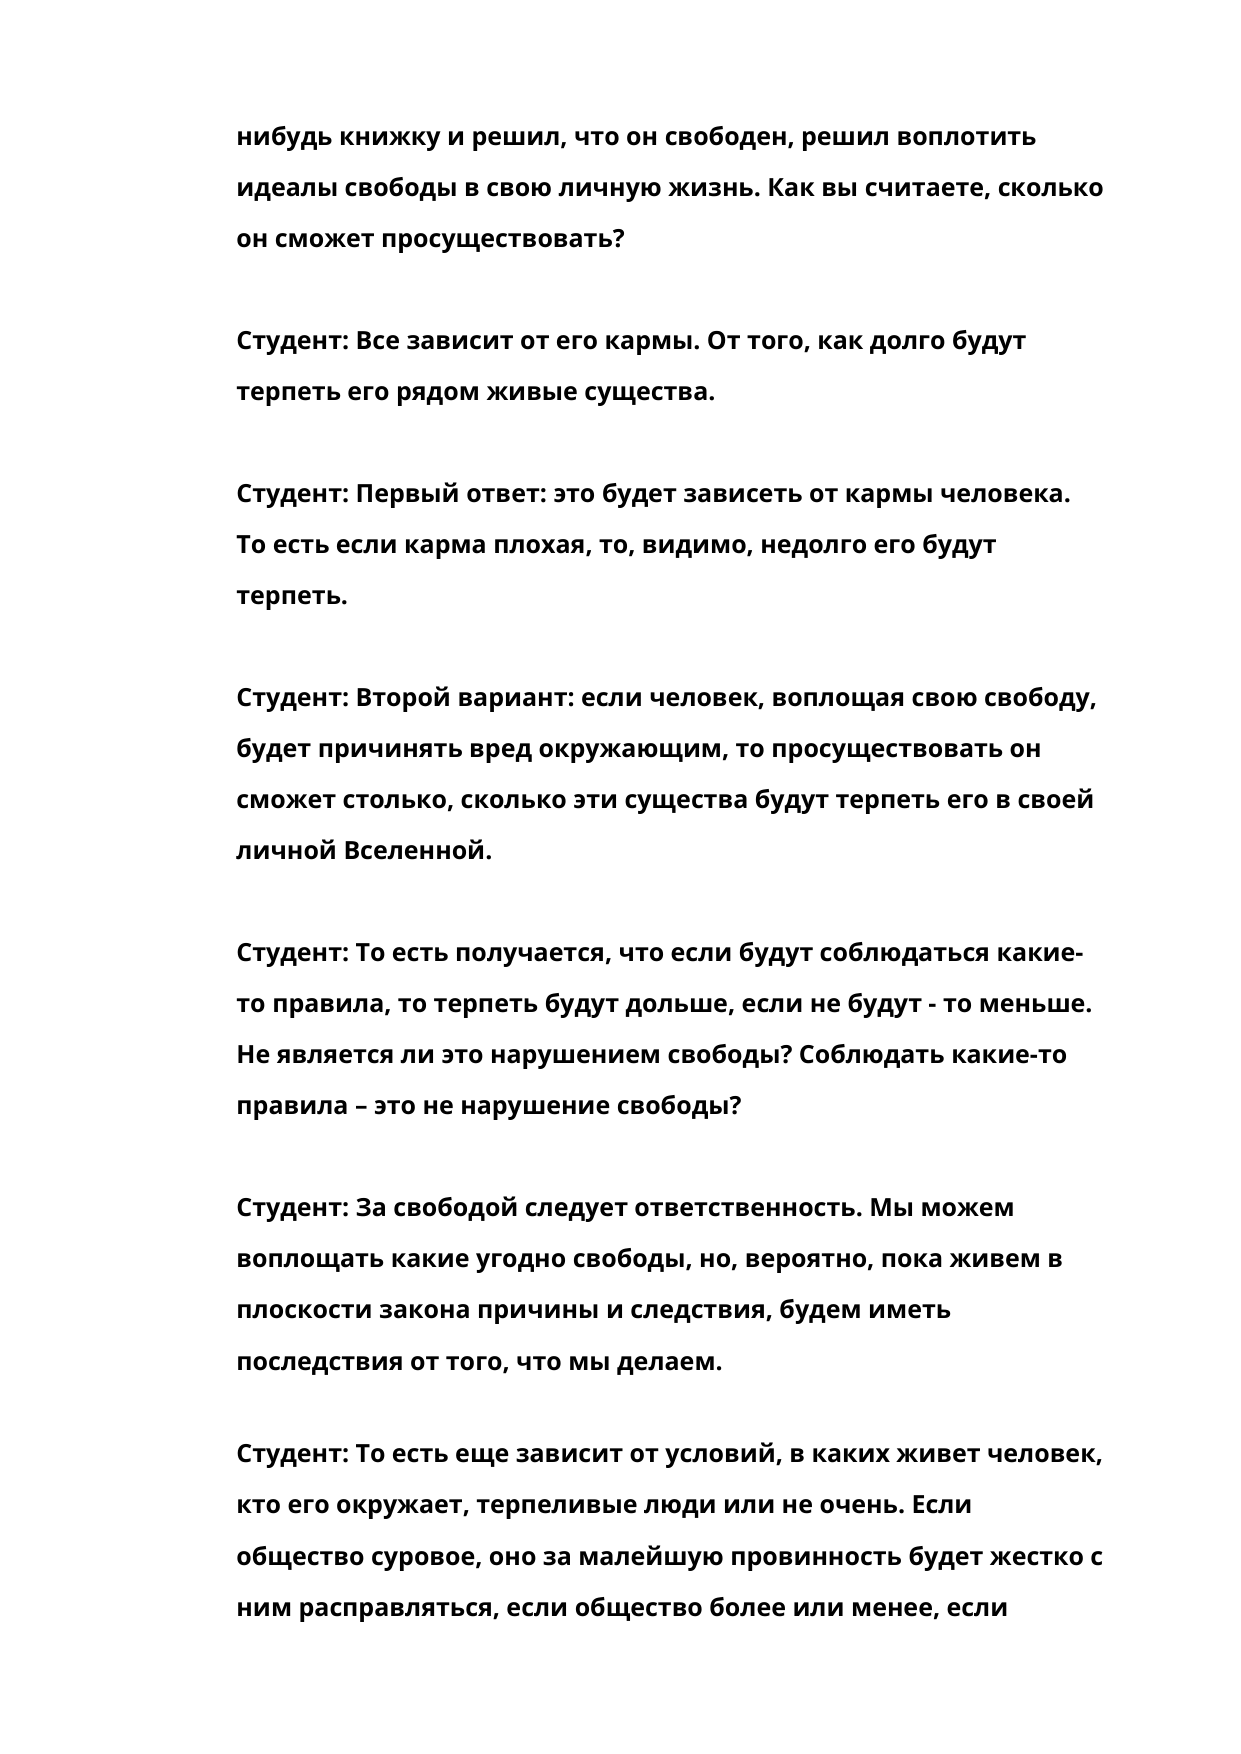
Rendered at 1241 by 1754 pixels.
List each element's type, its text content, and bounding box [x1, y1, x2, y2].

text Студент: То есть получается, что если будут соблюдаться какие-то правила, то терпеть будут дольше, если не будут - то меньше. Не является ли это нарушением свободы? Соблюдать какие-то правила – это не нарушение свободы? [236, 935, 1107, 1122]
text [236, 1436, 1107, 1623]
text Студент: Второй вариант: если человек, воплощая свою свободу, будет причинять вред окружающим, то просуществовать он сможет столько, сколько эти существа будут терпеть его в своей личной Вселенной. [236, 679, 1107, 867]
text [236, 118, 1107, 254]
text Студент: Все зависит от его кармы. От того, как долго будут терпеть его рядом живые существа. [236, 322, 1107, 407]
text Студент: Первый ответ: это будет зависеть от кармы человека. То есть если карма плохая, то, видимо, недолго его будут терпеть. [236, 475, 1107, 612]
text Студент: За свободой следует ответственность. Мы можем воплощать какие угодно свободы, но, вероятно, пока живем в плоскости закона причины и следствия, будем иметь последствия от того, что мы делаем. [236, 1190, 1107, 1377]
